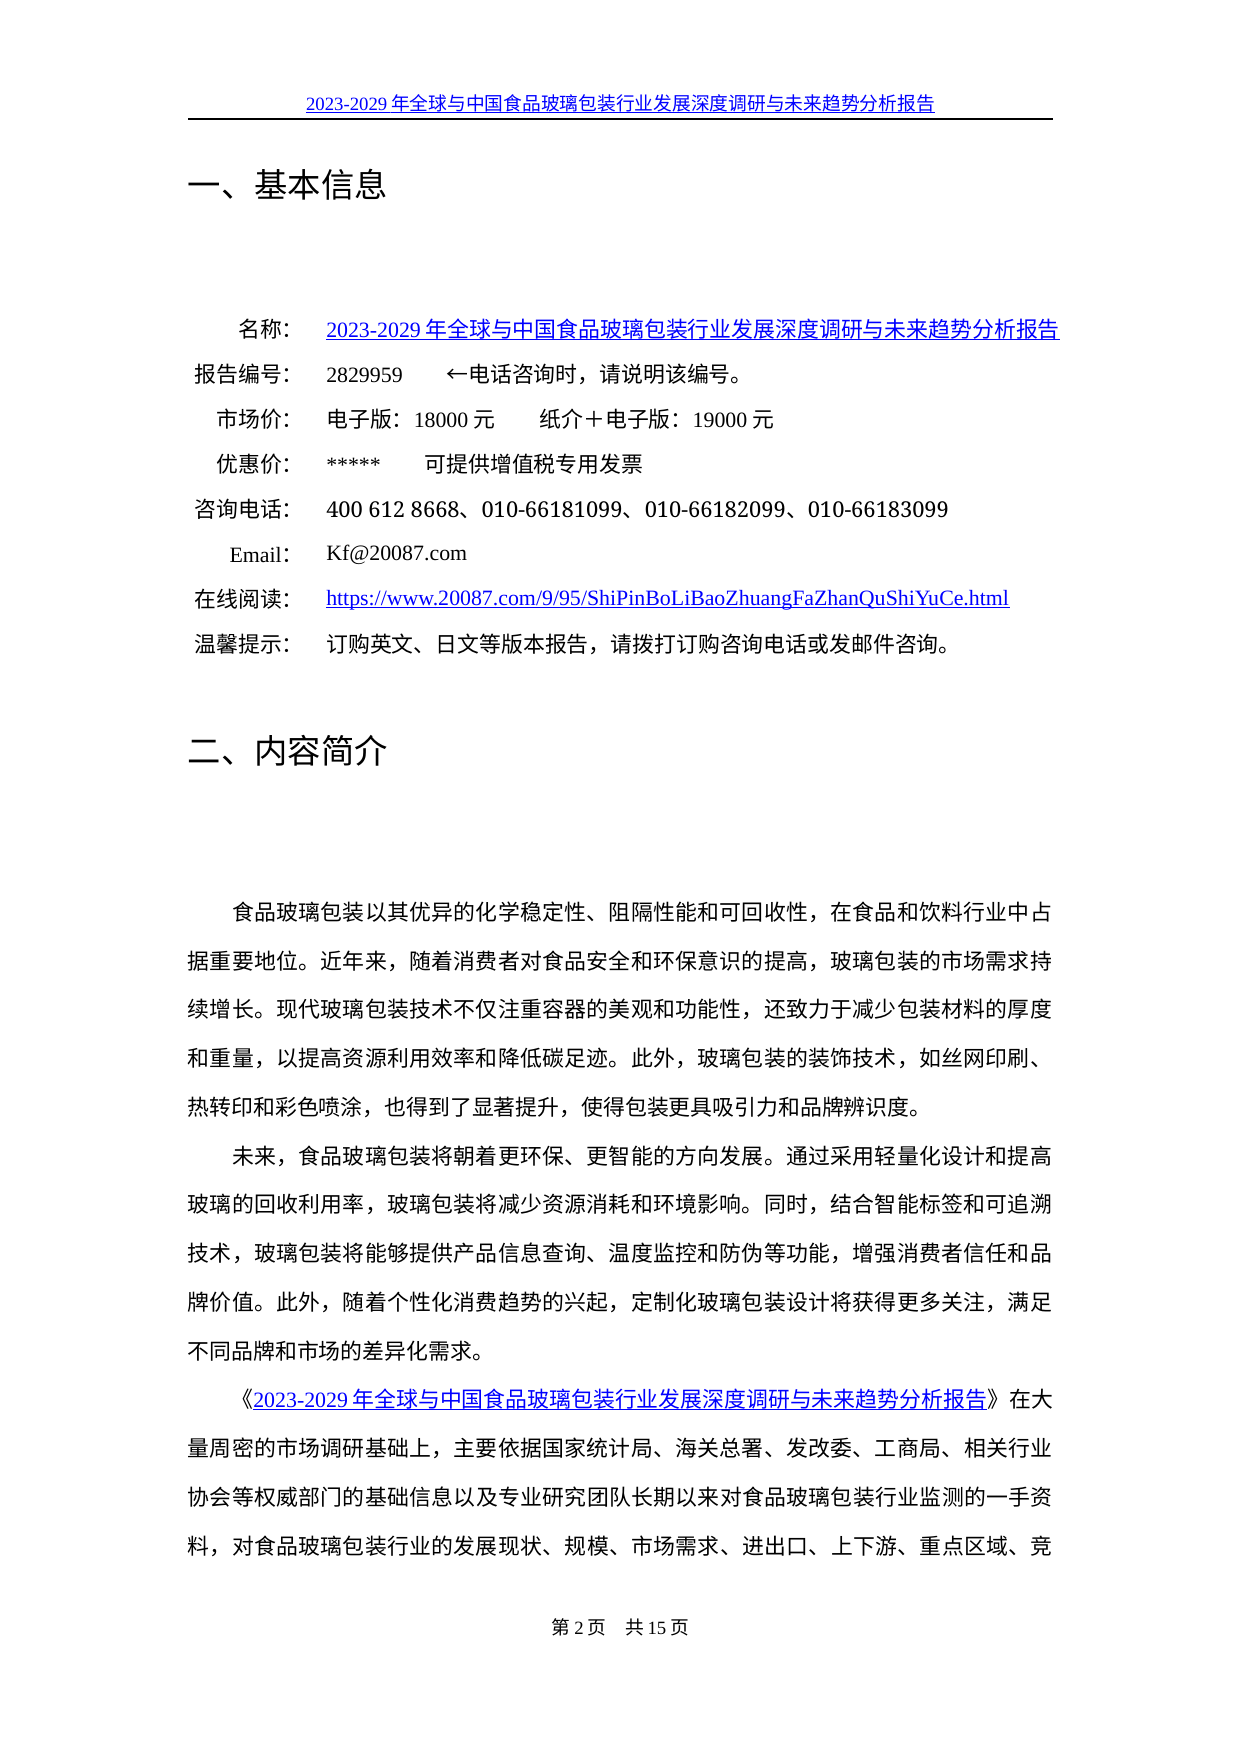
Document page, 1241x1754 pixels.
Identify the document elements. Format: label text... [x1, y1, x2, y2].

table_cell 优惠价： [167, 447, 315, 492]
table_header 2023-2029年全球与中国食品玻璃包装行业发展深度调研与未来趋势分析报告 [315, 312, 1073, 357]
table_cell 2829959 ←电话咨询时，请说明该编号。 [315, 357, 1073, 402]
table_cell 温馨提示： [167, 627, 315, 672]
table_cell 电子版：18000 元 纸介＋电子版：19000 元 [315, 402, 1073, 447]
table_cell 咨询电话： [167, 492, 315, 537]
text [187, 894, 1053, 1561]
table_cell 报告编号： [167, 357, 315, 402]
table_cell 订购英文、日文等版本报告，请拨打订购咨询电话或发邮件咨询。 [315, 627, 1073, 672]
title 二、内容简介 [187, 717, 1053, 782]
table_cell Email： [167, 537, 315, 582]
table_cell 市场价： [167, 402, 315, 447]
table_cell ***** 可提供增值税专用发票 [315, 447, 1073, 492]
table_cell 在线阅读： [167, 582, 315, 627]
table_cell [315, 582, 1073, 627]
table_cell 400 612 8668、010-66181099、010-66182099、010-66183099 [315, 492, 1073, 537]
title 一、基本信息 [187, 150, 1053, 215]
table_header 名称： [167, 312, 315, 357]
table_cell Kf@20087.com [315, 537, 1073, 582]
